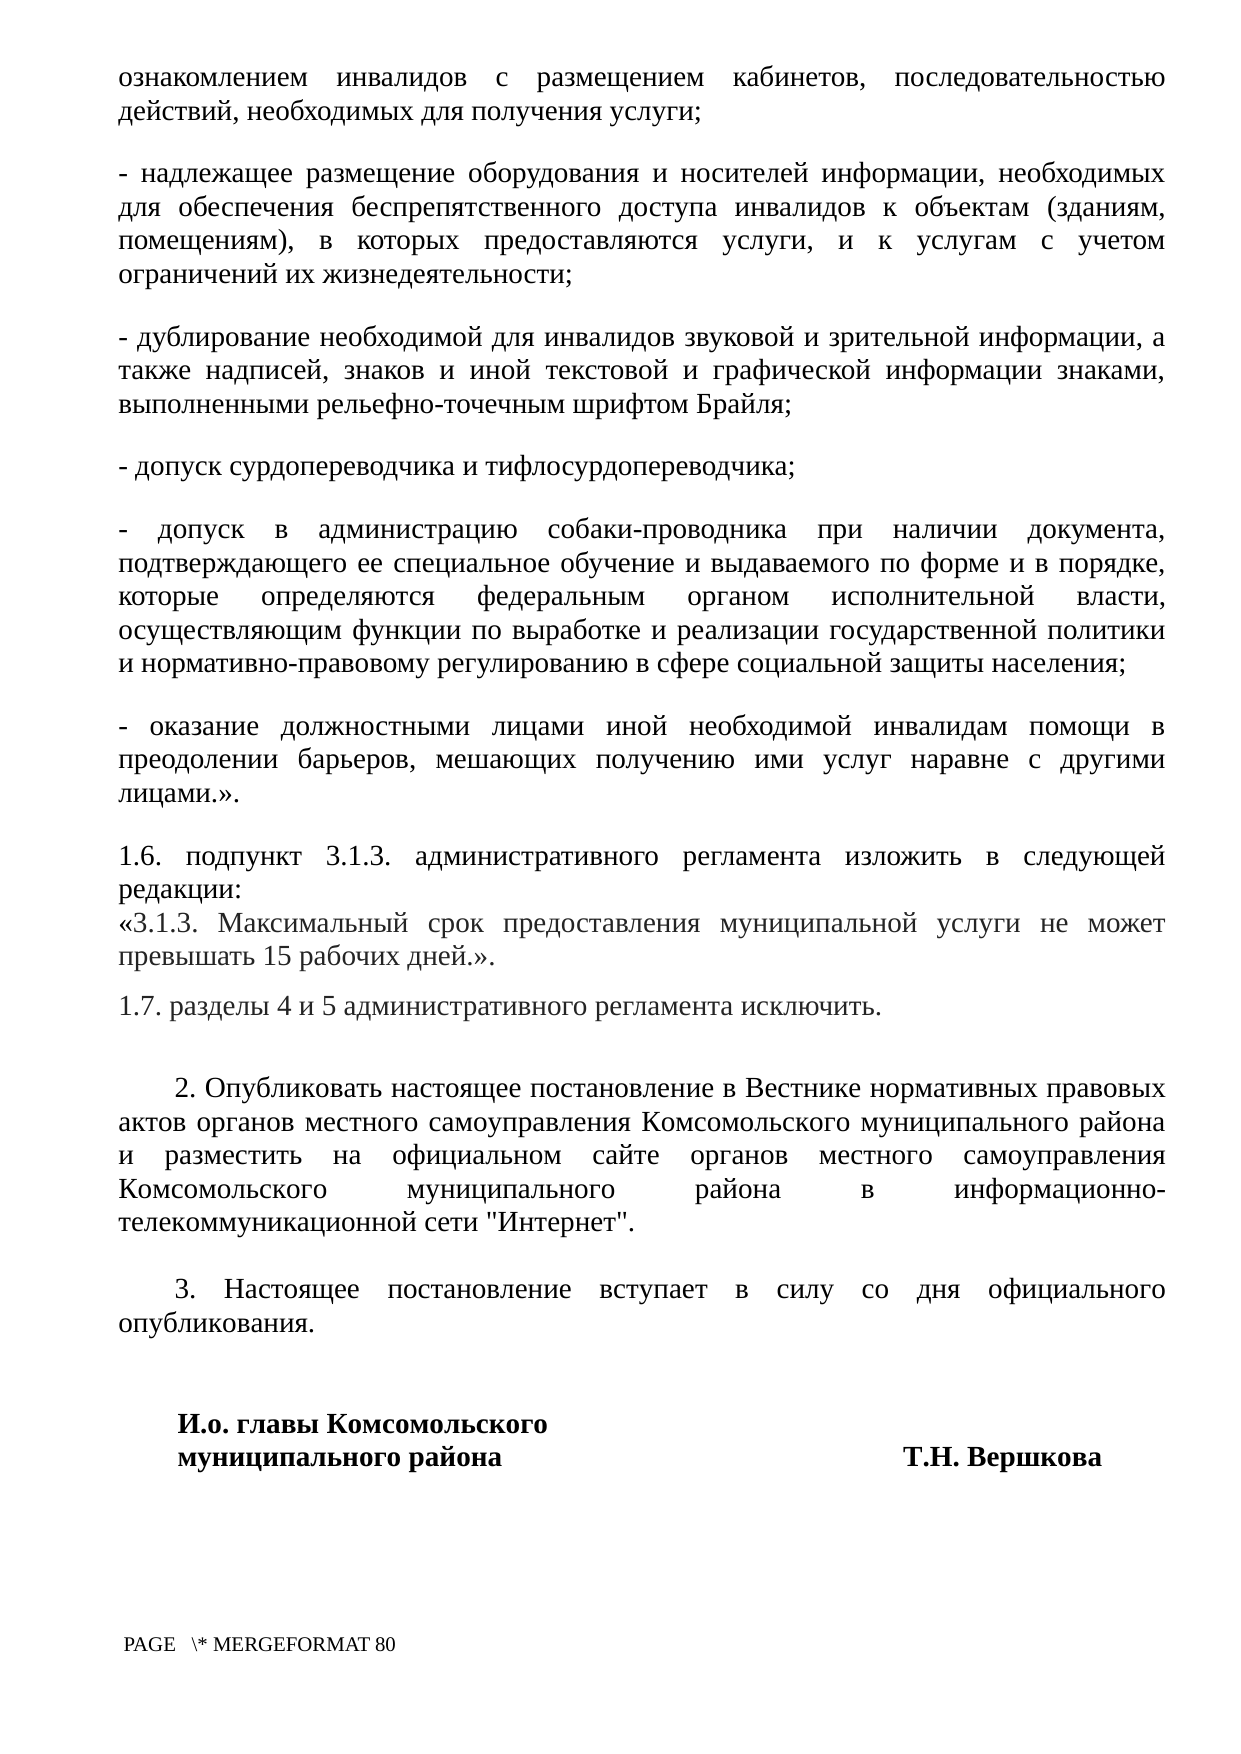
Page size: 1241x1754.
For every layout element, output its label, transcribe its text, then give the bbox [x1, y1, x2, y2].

text «3.1.3. Максимальный срок предоставления муниципальной услуги не может превышать 15 рабочих дней.». [118, 905, 1167, 972]
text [118, 59, 1167, 126]
text 1.6. подпункт 3.1.3. административного регламента изложить в следующей редакции: [118, 838, 1167, 905]
text - оказание должностными лицами иной необходимой инвалидам помощи в преодолении барьеров, мешающих получению ими услуг наравне с другими лицами.». [118, 708, 1167, 809]
text - допуск в администрацию собаки-проводника при наличии документа, подтверждающего ее специальное обучение и выдаваемого по форме и в порядке, которые определяются федеральным органом исполнительной власти, осуществляющим функции по выработке и реализации государственной политики и нормативно-правовому регулированию в сфере социальной защиты населения; [118, 511, 1167, 679]
text - дублирование необходимой для инвалидов звуковой и зрительной информации, а также надписей, знаков и иной текстовой и графической информации знаками, выполненными рельефно-точечным шрифтом Брайля; [118, 319, 1167, 419]
text И.о. главы Комсомольского [177, 1406, 1167, 1439]
text муниципального района Т.Н. Вершкова [177, 1439, 1167, 1473]
text - допуск сурдопереводчика и тифлосурдопереводчика; [118, 448, 1167, 482]
text - надлежащее размещение оборудования и носителей информации, необходимых для обеспечения беспрепятственного доступа инвалидов к объектам (зданиям, помещениям), в которых предоставляются услуги, и к услугам с учетом ограничений их жизнедеятельности; [118, 155, 1167, 289]
text 1.7. разделы 4 и 5 административного регламента исключить. [118, 988, 1167, 1021]
text 3. Настоящее постановление вступает в силу со дня официального опубликования. [118, 1272, 1167, 1339]
text 2. Опубликовать настоящее постановление в Вестнике нормативных правовых актов органов местного самоуправления Комсомольского муниципального района и разместить на официальном сайте органов местного самоуправления Комсомольского муниципального района в информационно-телекоммуникационной сети "Интернет". [118, 1070, 1167, 1238]
